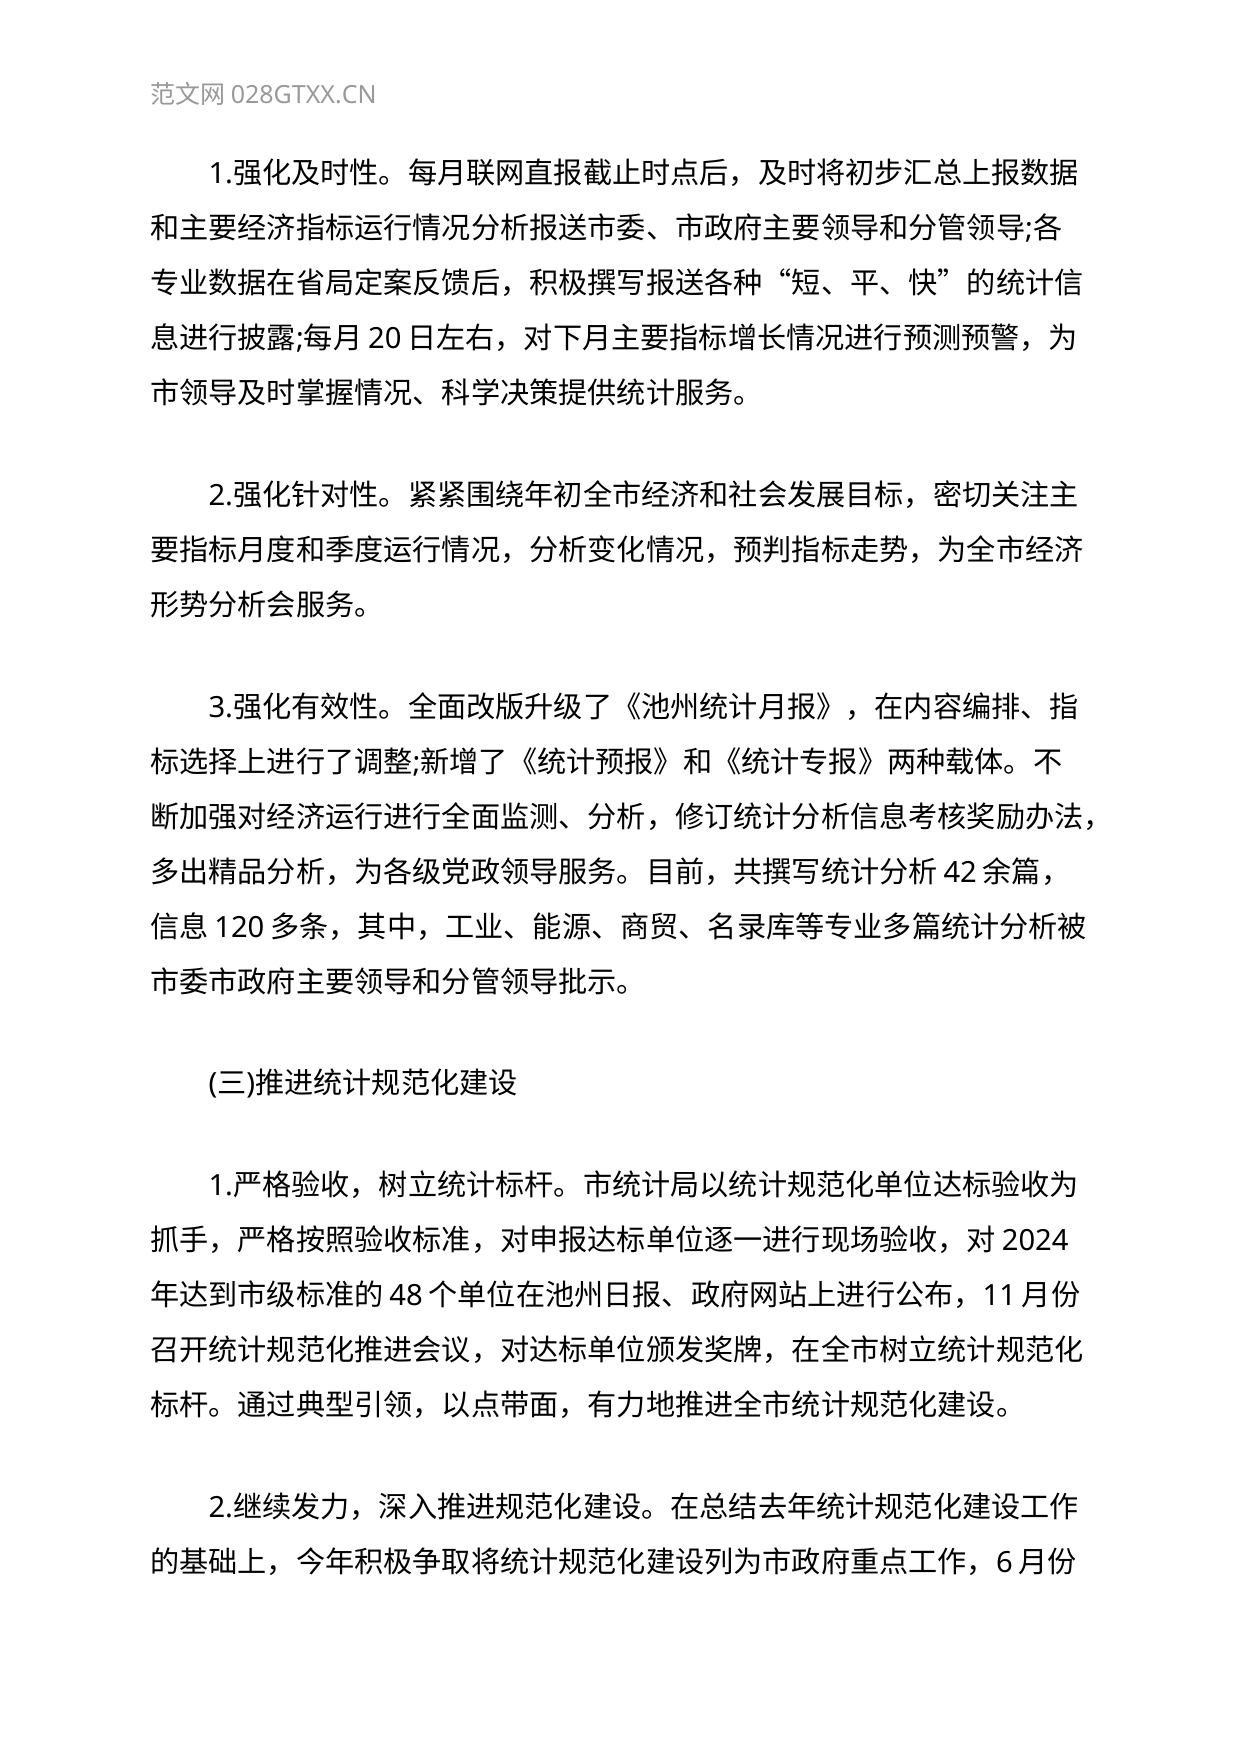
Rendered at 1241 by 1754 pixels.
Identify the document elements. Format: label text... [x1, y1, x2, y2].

text 1.严格验收，树立统计标杆。市统计局以统计规范化单位达标验收为抓手，严格按照验收标准，对申报达标单位逐一进行现场验收，对2024年达到市级标准的48个单位在池州日报、政府网站上进行公布，11月份召开统计规范化推进会议，对达标单位颁发奖牌，在全市树立统计规范化标杆。通过典型引领，以点带面，有力地推进全市统计规范化建设。 [150, 1162, 1090, 1424]
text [150, 1484, 1090, 1581]
text (三)推进统计规范化建设 [150, 1060, 1090, 1102]
text 1.强化及时性。每月联网直报截止时点后，及时将初步汇总上报数据和主要经济指标运行情况分析报送市委、市政府主要领导和分管领导;各专业数据在省局定案反馈后，积极撰写报送各种“短、平、快”的统计信息进行披露;每月20日左右，对下月主要指标增长情况进行预测预警，为市领导及时掌握情况、科学决策提供统计服务。 [150, 150, 1090, 412]
text 3.强化有效性。全面改版升级了《池州统计月报》，在内容编排、指标选择上进行了调整;新增了《统计预报》和《统计专报》两种载体。不断加强对经济运行进行全面监测、分析，修订统计分析信息考核奖励办法，多出精品分析，为各级党政领导服务。目前，共撰写统计分析42余篇，信息120多条，其中，工业、能源、商贸、名录库等专业多篇统计分析被市委市政府主要领导和分管领导批示。 [150, 683, 1090, 1001]
text 2.强化针对性。紧紧围绕年初全市经济和社会发展目标，密切关注主要指标月度和季度运行情况，分析变化情况，预判指标走势，为全市经济形势分析会服务。 [150, 472, 1090, 624]
